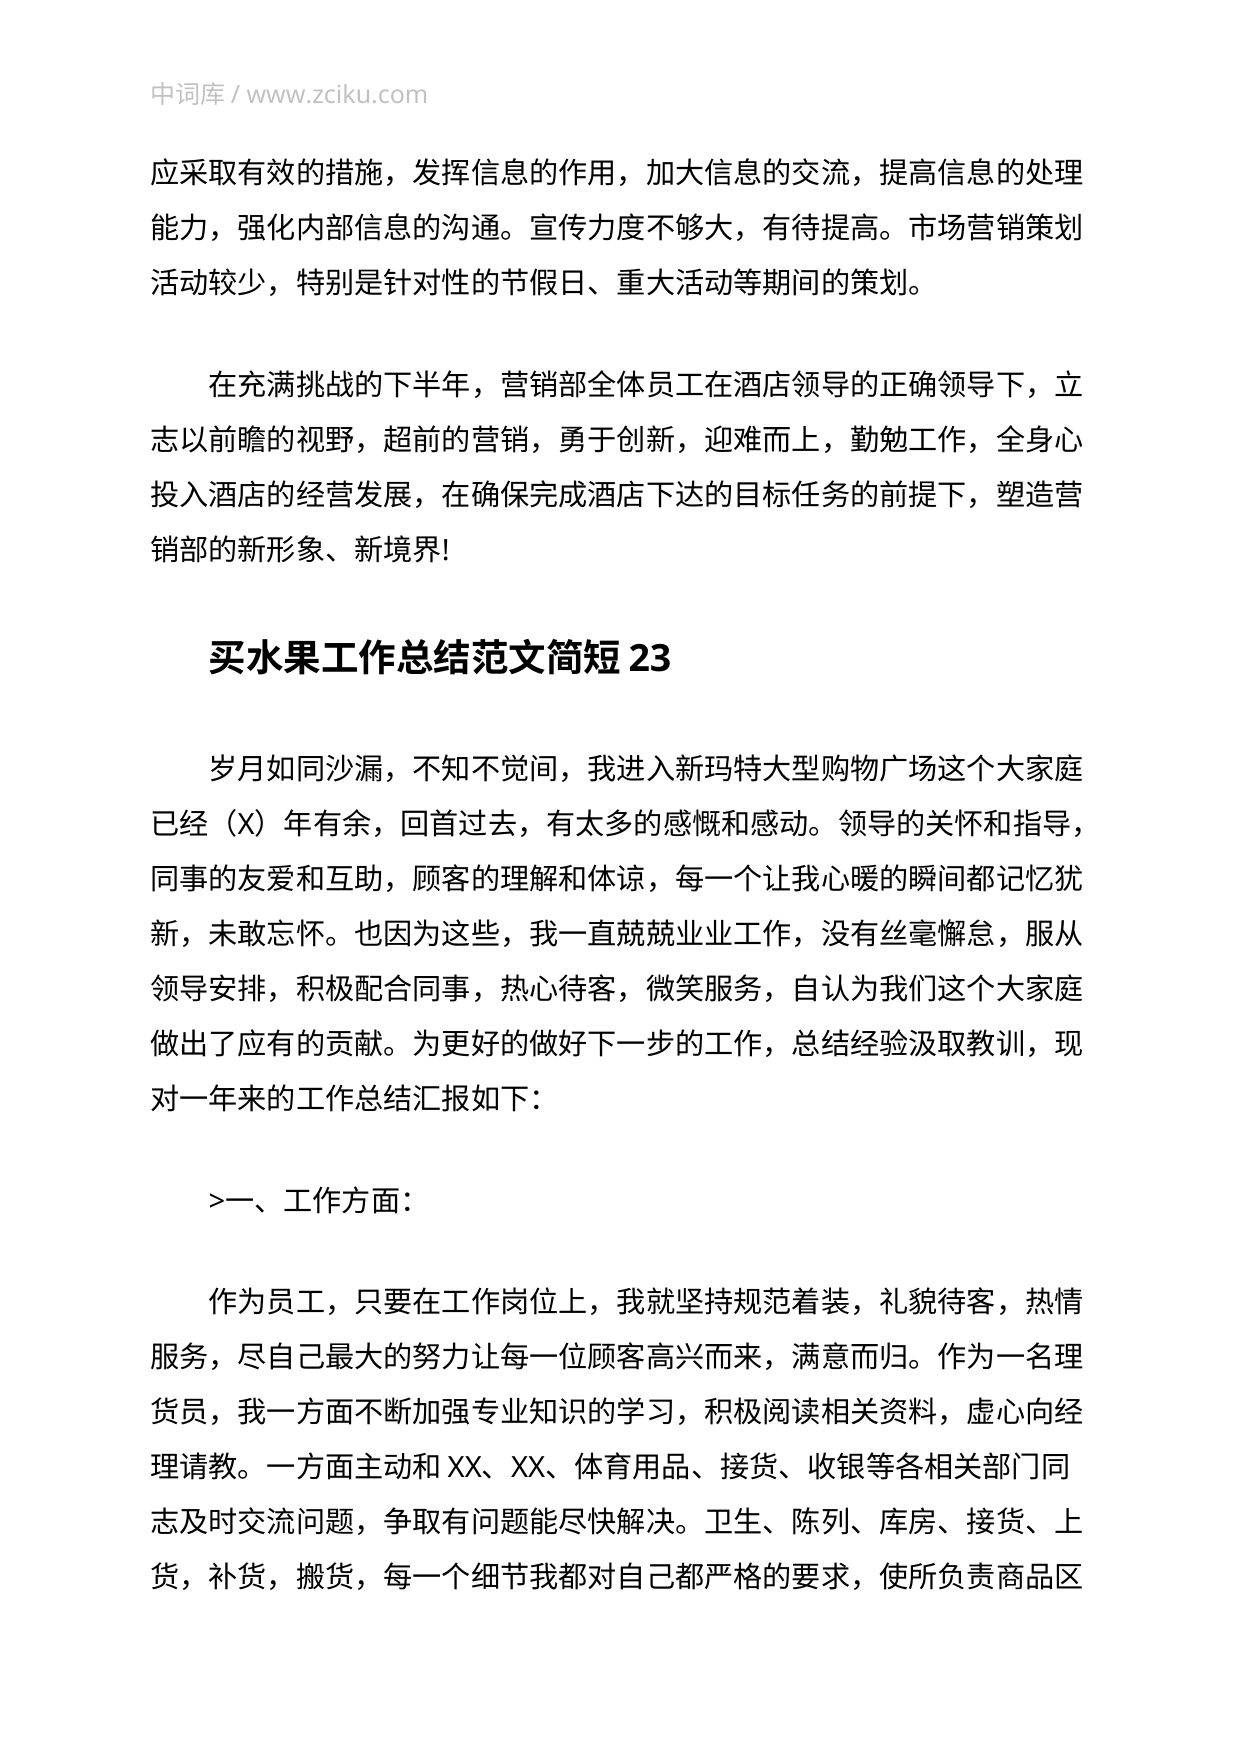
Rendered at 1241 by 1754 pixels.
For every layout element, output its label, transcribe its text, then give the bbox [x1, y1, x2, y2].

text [150, 150, 1090, 302]
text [150, 1279, 1090, 1596]
text 买水果工作总结范文简短23 [150, 628, 1090, 683]
text >一、工作方面： [150, 1177, 1090, 1219]
text 岁月如同沙漏，不知不觉间，我进入新玛特大型购物广场这个大家庭已经（X）年有余，回首过去，有太多的感慨和感动。领导的关怀和指导，同事的友爱和互助，顾客的理解和体谅，每一个让我心暖的瞬间都记忆犹新，未敢忘怀。也因为这些，我一直兢兢业业工作，没有丝毫懈怠，服从领导安排，积极配合同事，热心待客，微笑服务，自认为我们这个大家庭做出了应有的贡献。为更好的做好下一步的工作，总结经验汲取教训，现对一年来的工作总结汇报如下： [150, 746, 1090, 1118]
text 在充满挑战的下半年，营销部全体员工在酒店领导的正确领导下，立志以前瞻的视野，超前的营销，勇于创新，迎难而上，勤勉工作，全身心投入酒店的经营发展，在确保完成酒店下达的目标任务的前提下，塑造营销部的新形象、新境界! [150, 362, 1090, 569]
